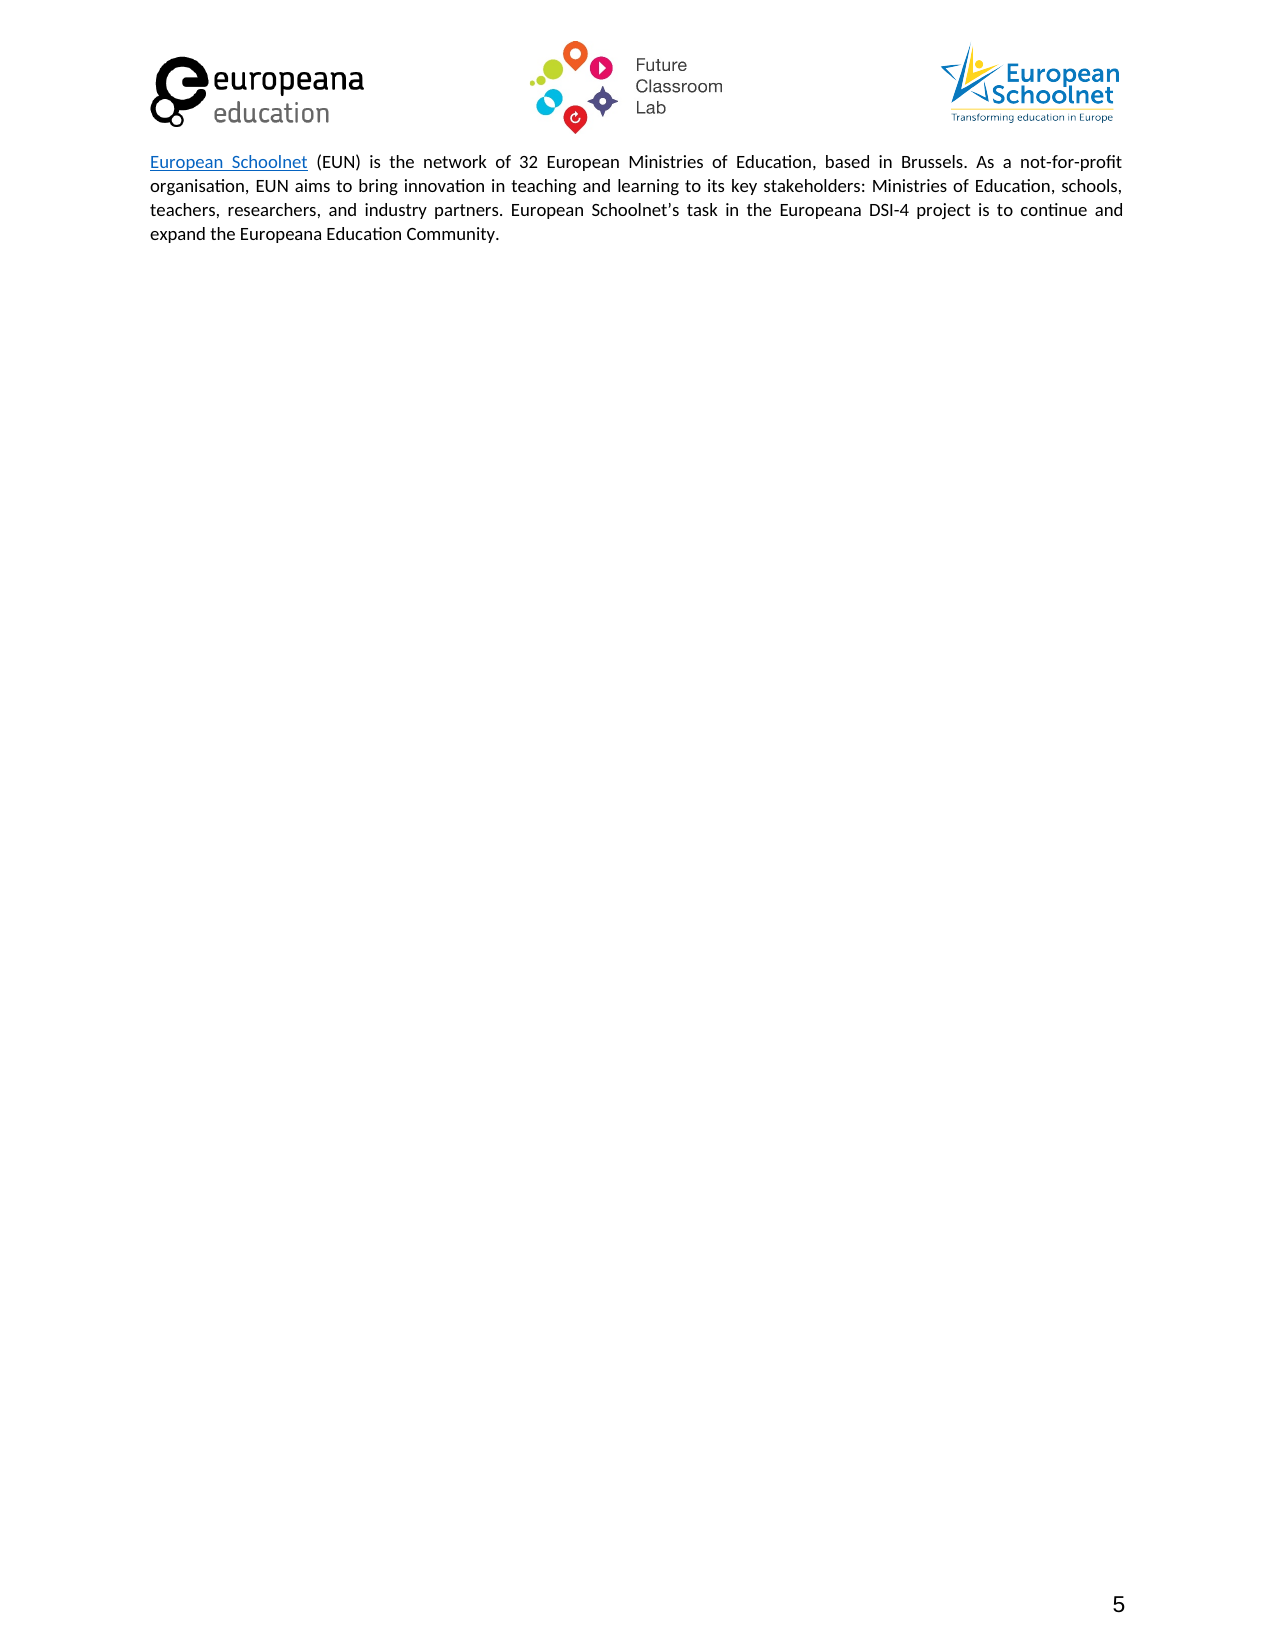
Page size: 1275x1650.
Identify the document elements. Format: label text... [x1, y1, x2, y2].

picture [932, 33, 1127, 129]
picture [150, 56, 367, 127]
text European Schoolnet (EUN) is the network of 32 European Ministries of Education, based in Brussels. As a not-for-profit organisation, EUN aims to bring innovation in teaching and learning to its key stakeholders: Ministries of Education, schools, teachers, researchers, and industry partners. European Schoolnet’s task in the Europeana DSI-4 project is to continue and expand the Europeana Education Community. [150, 150, 1125, 245]
picture [529, 41, 746, 134]
